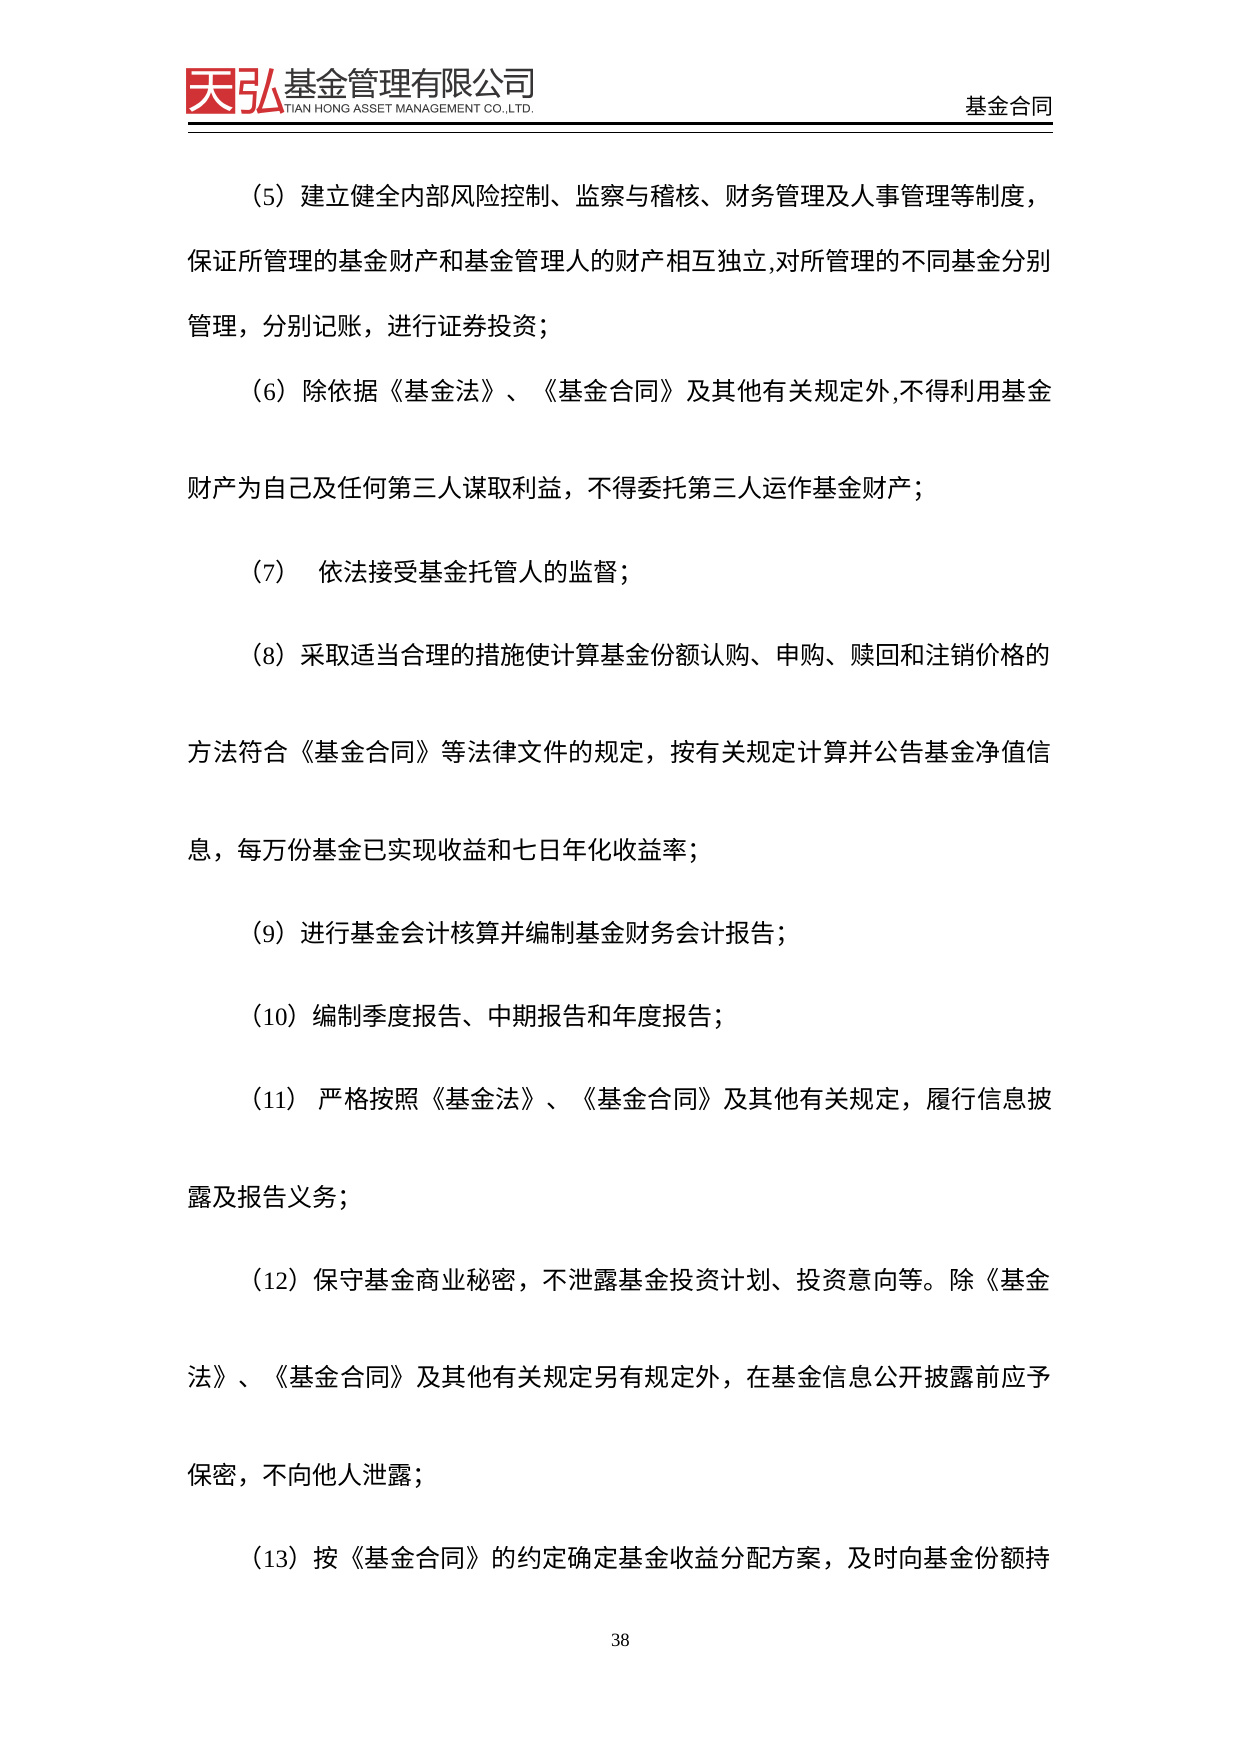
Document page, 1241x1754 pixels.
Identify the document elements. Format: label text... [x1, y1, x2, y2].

text （6）除依据《基金法》、《基金合同》及其他有关规定外,不得利用基金财产为自己及任何第三人谋取利益，不得委托第三人运作基金财产； [187, 357, 1053, 519]
text （8）采取适当合理的措施使计算基金份额认购、申购、赎回和注销价格的方法符合《基金合同》等法律文件的规定，按有关规定计算并公告基金净值信息，每万份基金已实现收益和七日年化收益率； [187, 621, 1053, 881]
text （5）建立健全内部风险控制、监察与稽核、财务管理及人事管理等制度，保证所管理的基金财产和基金管理人的财产相互独立,对所管理的不同基金分别管理，分别记账，进行证券投资； [187, 162, 1053, 357]
text （9）进行基金会计核算并编制基金财务会计报告； [187, 899, 1053, 964]
picture [186, 68, 533, 114]
text （7） 依法接受基金托管人的监督； [187, 538, 1053, 603]
text （11） 严格按照《基金法》、《基金合同》及其他有关规定，履行信息披露及报告义务； [187, 1065, 1053, 1228]
text （12）保守基金商业秘密，不泄露基金投资计划、投资意向等。除《基金法》、《基金合同》及其他有关规定另有规定外，在基金信息公开披露前应予保密，不向他人泄露； [187, 1246, 1053, 1506]
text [187, 1524, 1053, 1589]
text （10）编制季度报告、中期报告和年度报告； [187, 982, 1053, 1047]
